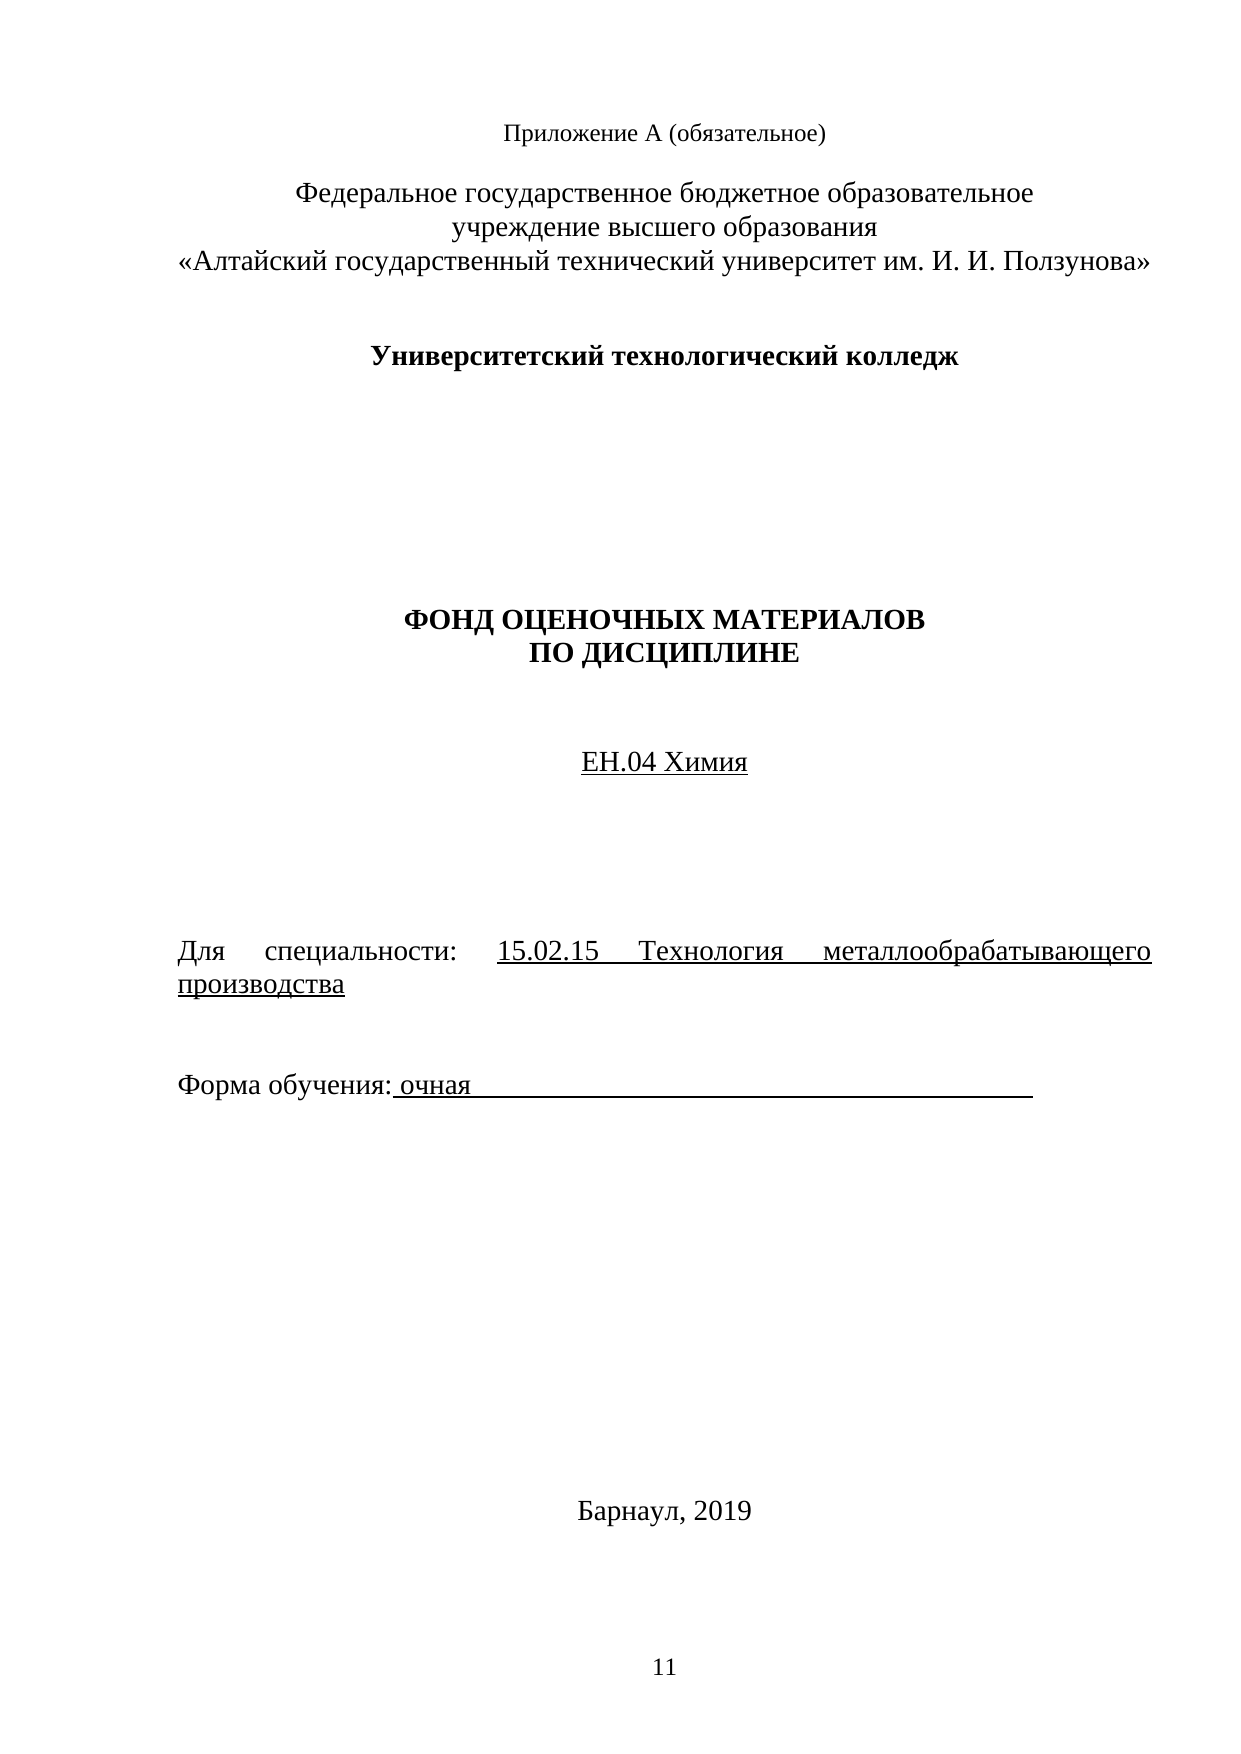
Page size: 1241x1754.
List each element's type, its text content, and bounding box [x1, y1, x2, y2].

text «Алтайский государственный технический университет им. И. И. Ползунова» [177, 243, 1152, 276]
text Университетский технологический колледж [177, 338, 1152, 372]
text Для специальности: 15.02.15 Технология металлообрабатывающего производства [177, 933, 1152, 1000]
text учреждение высшего образования [177, 209, 1152, 243]
text Федеральное государственное бюджетное образовательное [177, 176, 1152, 209]
text Форма обучения: очная [177, 1067, 1152, 1101]
text ЕН.04 Химия [177, 744, 1152, 778]
text Барнаул, 2019 [177, 1493, 1152, 1527]
text Приложение А (обязательное) [177, 118, 1152, 147]
text ФОНД ОЦЕНОЧНЫХ МАТЕРИАЛОВ [177, 602, 1152, 636]
text ПО ДИСЦИПЛИНЕ [177, 636, 1152, 669]
